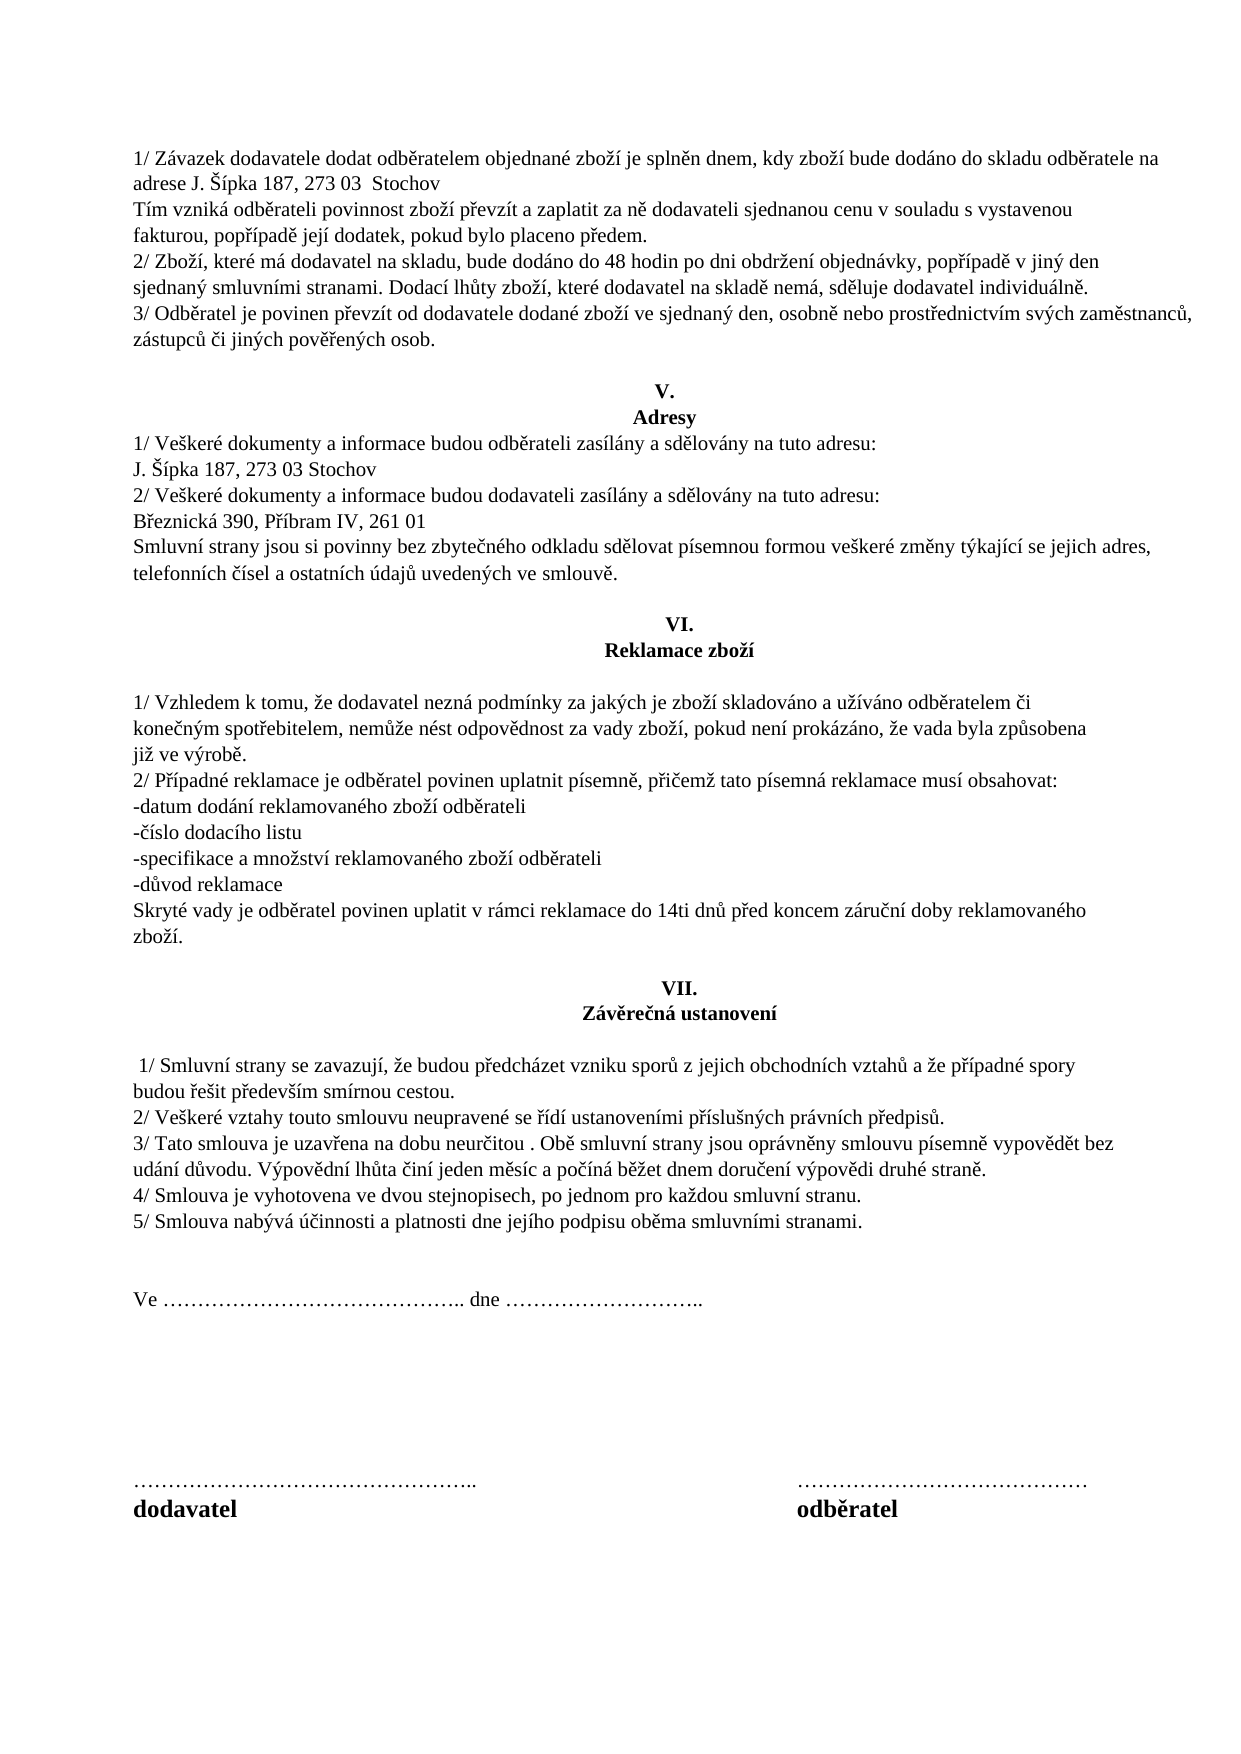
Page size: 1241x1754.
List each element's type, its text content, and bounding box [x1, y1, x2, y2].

text V. [133, 379, 1196, 403]
text 1/ Veškeré dokumenty a informace budou odběrateli zasílány a sdělovány na tuto adresu: [133, 431, 1196, 455]
text Závěrečná ustanovení [133, 1001, 1226, 1025]
text 3/ Tato smlouva je uzavřena na dobu neurčitou . Obě smluvní strany jsou oprávněny smlouvu písemně vypovědět bez [133, 1131, 1226, 1155]
text udání důvodu. Výpovědní lhůta činí jeden měsíc a počíná běžet dnem doručení výpovědi druhé straně. [133, 1157, 1226, 1181]
text Březnická 390, Příbram IV, 261 01 [133, 508, 1226, 533]
text 1/ Vzhledem k tomu, že dodavatel nezná podmínky za jakých je zboží skladováno a užíváno odběratelem či [133, 690, 1226, 714]
text Skryté vady je odběratel povinen uplatit v rámci reklamace do 14ti dnů před koncem záruční doby reklamovaného [133, 898, 1226, 922]
text 3/ Odběratel je povinen převzít od dodavatele dodané zboží ve sjednaný den, osobně nebo prostřednictvím svých zaměstnanců, zástupců či jiných pověřených osob. [133, 301, 1196, 351]
text -číslo dodacího listu [133, 820, 1226, 844]
text ………………………………………….. …………………………………… [133, 1468, 1226, 1492]
text 2/ Případné reklamace je odběratel povinen uplatnit písemně, přičemž tato písemná reklamace musí obsahovat: [133, 768, 1226, 792]
text VII. [133, 975, 1226, 999]
text konečným spotřebitelem, nemůže nést odpovědnost za vady zboží, pokud není prokázáno, že vada byla způsobena [133, 716, 1226, 740]
text budou řešit především smírnou cestou. [133, 1079, 1226, 1103]
text -datum dodání reklamovaného zboží odběrateli [133, 794, 1226, 818]
text 2/ Veškeré vztahy touto smlouvu neupravené se řídí ustanoveními příslušných právních předpisů. [133, 1105, 1226, 1129]
text 1/ Smluvní strany se zavazují, že budou předcházet vzniku sporů z jejich obchodních vztahů a že případné spory [133, 1053, 1226, 1077]
text již ve výrobě. [133, 742, 1226, 766]
text -specifikace a množství reklamovaného zboží odběrateli [133, 846, 1226, 870]
text Reklamace zboží [133, 638, 1226, 662]
text J. Šípka 187, 273 03 Stochov [133, 457, 1196, 481]
text fakturou, popřípadě její dodatek, pokud bylo placeno předem. [133, 223, 1196, 247]
text 2/ Veškeré dokumenty a informace budou dodavateli zasílány a sdělovány na tuto adresu: [133, 483, 1226, 507]
text 2/ Zboží, které má dodavatel na skladu, bude dodáno do 48 hodin po dni obdržení objednávky, popřípadě v jiný den [133, 249, 1196, 273]
text 5/ Smlouva nabývá účinnosti a platnosti dne jejího podpisu oběma smluvními stranami. [133, 1209, 1226, 1233]
text VI. [133, 612, 1226, 636]
text dodavatel odběratel [133, 1494, 1196, 1523]
text sjednaný smluvními stranami. Dodací lhůty zboží, které dodavatel na skladě nemá, sděluje dodavatel individuálně. [133, 275, 1196, 299]
text Smluvní strany jsou si povinny bez zbytečného odkladu sdělovat písemnou formou veškeré změny týkající se jejich adres, telefonních čísel a ostatních údajů uvedených ve smlouvě. [133, 534, 1226, 584]
text 4/ Smlouva je vyhotovena ve dvou stejnopisech, po jednom pro každou smluvní stranu. [133, 1183, 1226, 1207]
text Tím vzniká odběrateli povinnost zboží převzít a zaplatit za ně dodavateli sjednanou cenu v souladu s vystavenou [133, 197, 1196, 221]
text 1/ Závazek dodavatele dodat odběratelem objednané zboží je splněn dnem, kdy zboží bude dodáno do skladu odběratele na adrese J. Šípka 187, 273 03 Stochov [133, 145, 1196, 195]
text Ve …………………………………….. dne ……………………….. [133, 1287, 1226, 1311]
text -důvod reklamace [133, 872, 1226, 896]
text Adresy [133, 405, 1196, 429]
text zboží. [133, 923, 1226, 948]
